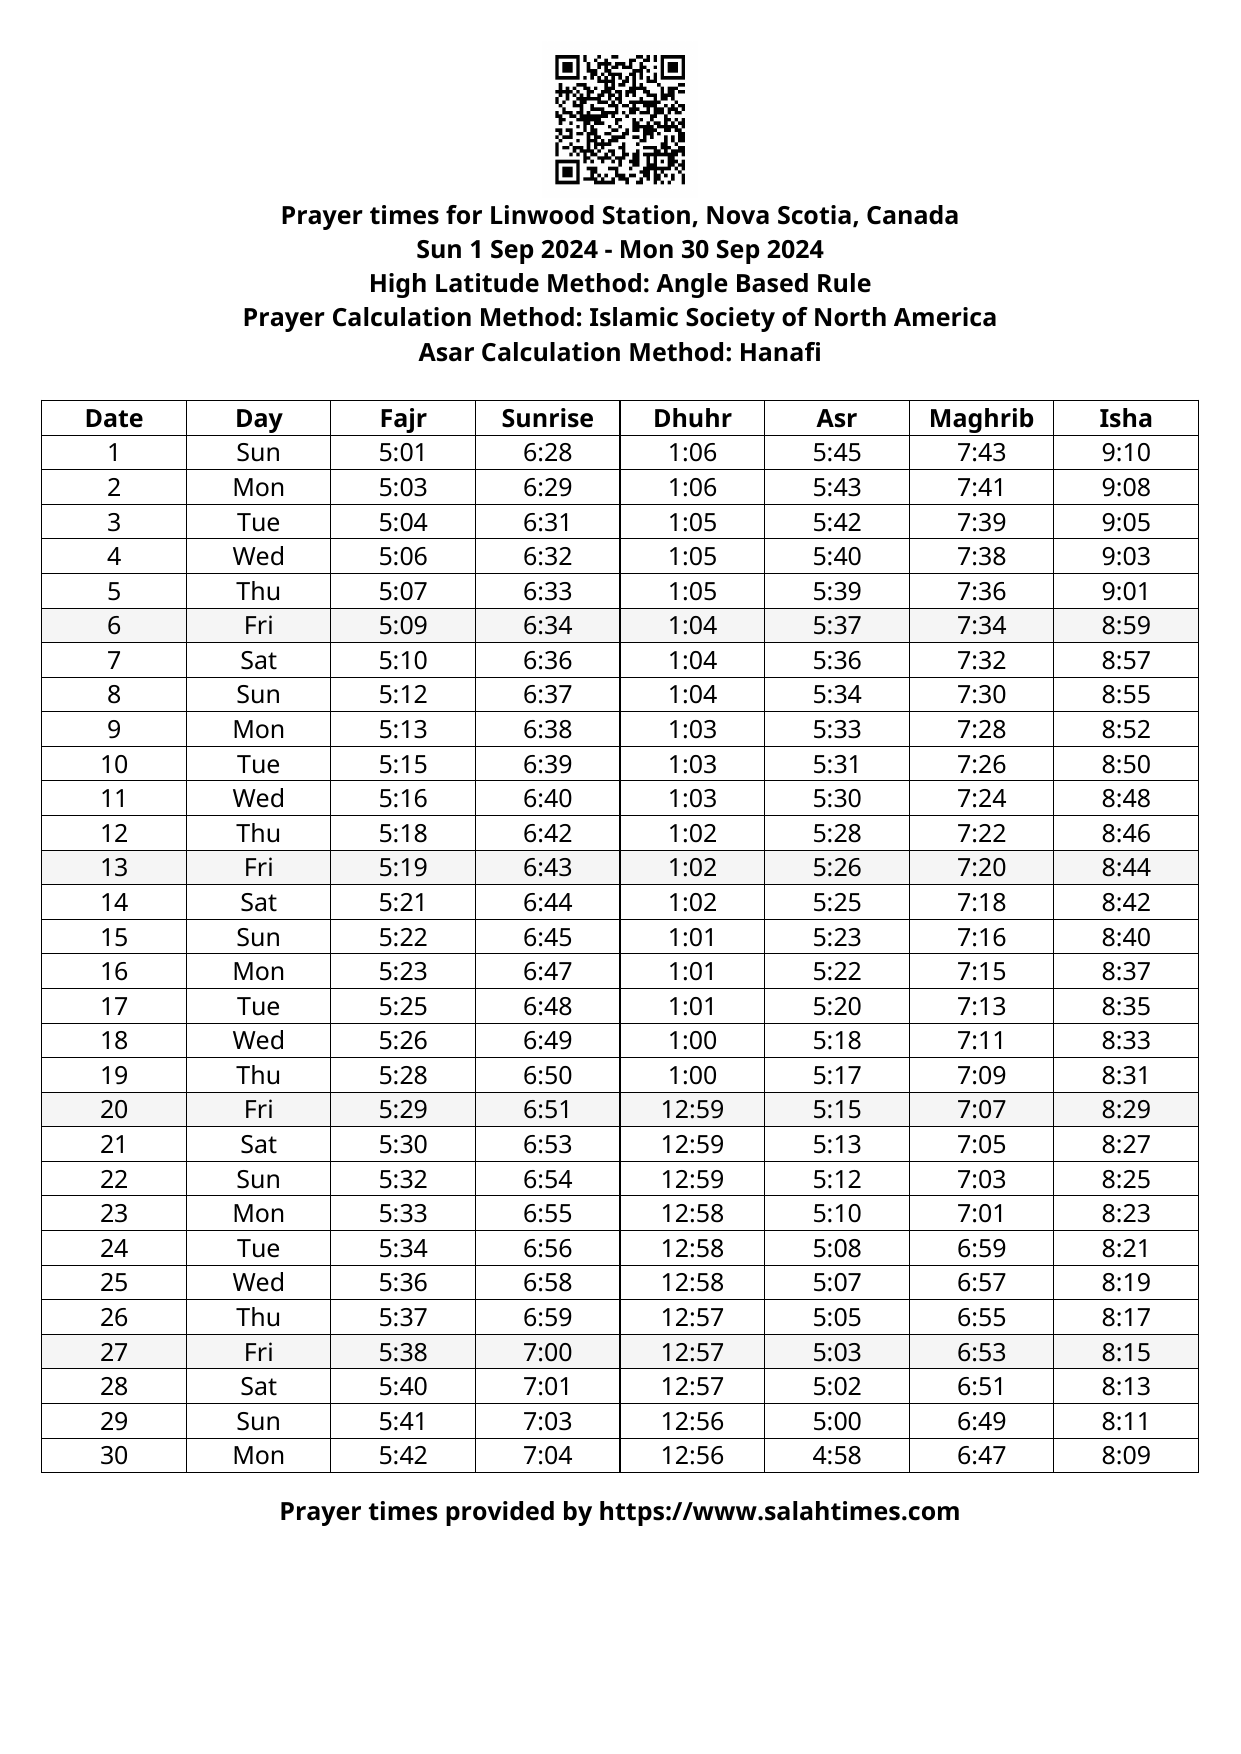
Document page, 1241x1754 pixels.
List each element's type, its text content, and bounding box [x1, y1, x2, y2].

table_cell 8:09 [1054, 1439, 1198, 1472]
table_header Isha [1054, 401, 1198, 434]
table_cell 6:36 [476, 643, 619, 677]
table_cell 7:34 [910, 609, 1053, 642]
table_cell 7:09 [910, 1058, 1053, 1092]
table_cell 5:37 [331, 1300, 475, 1334]
table_header Day [187, 401, 330, 434]
table_cell 6:39 [476, 747, 619, 780]
table_cell Thu [187, 1300, 330, 1334]
table_cell Sat [187, 1369, 330, 1403]
table_cell 6:57 [910, 1266, 1053, 1299]
table_cell 1:05 [621, 574, 764, 607]
table_cell 5:33 [331, 1196, 475, 1230]
table_cell 12:57 [621, 1369, 764, 1403]
table_cell 24 [42, 1231, 186, 1264]
table_cell 14 [42, 885, 186, 919]
table_cell 7:18 [910, 885, 1053, 919]
table_cell 19 [42, 1058, 186, 1092]
table_cell 5:36 [765, 643, 909, 677]
table_cell 7:22 [910, 816, 1053, 849]
table_cell 16 [42, 954, 186, 988]
table_cell 1:05 [621, 539, 764, 573]
table_cell Tue [187, 505, 330, 538]
table_cell 8:13 [1054, 1369, 1198, 1403]
table_cell 13 [42, 851, 186, 884]
table_cell 5:10 [765, 1196, 909, 1230]
text Prayer Calculation Method: Islamic Society of North America [42, 300, 1198, 334]
table_cell Tue [187, 989, 330, 1022]
table_cell 29 [42, 1404, 186, 1437]
table_cell 8:25 [1054, 1162, 1198, 1195]
table_cell 8:23 [1054, 1196, 1198, 1230]
table_cell 8:44 [1054, 851, 1198, 884]
table_cell Mon [187, 1196, 330, 1230]
table_cell 8:50 [1054, 747, 1198, 780]
table_cell 6:59 [910, 1231, 1053, 1264]
table_cell 7:04 [476, 1439, 619, 1472]
table_cell 1:03 [621, 781, 764, 815]
table_cell 8:21 [1054, 1231, 1198, 1264]
table_cell 8:55 [1054, 678, 1198, 711]
table_cell 5 [42, 574, 186, 607]
table_cell 12:57 [621, 1335, 764, 1368]
table_cell 27 [42, 1335, 186, 1368]
table_cell 8:52 [1054, 712, 1198, 746]
table_cell 5:19 [331, 851, 475, 884]
table_cell 5:21 [331, 885, 475, 919]
table_cell 5:28 [331, 1058, 475, 1092]
table_cell 5:16 [331, 781, 475, 815]
table_cell 12:56 [621, 1439, 764, 1472]
table_cell 8:29 [1054, 1093, 1198, 1126]
table_cell 5:42 [331, 1439, 475, 1472]
table_cell 1 [42, 436, 186, 469]
table_cell 5:26 [331, 1024, 475, 1057]
table_cell Tue [187, 747, 330, 780]
table_cell 6:34 [476, 609, 619, 642]
table_cell 7:11 [910, 1024, 1053, 1057]
table_cell 5:02 [765, 1369, 909, 1403]
table_cell 5:25 [331, 989, 475, 1022]
table_cell 8:35 [1054, 989, 1198, 1022]
table_cell Mon [187, 954, 330, 988]
table_cell 1:06 [621, 436, 764, 469]
table_cell 6:55 [476, 1196, 619, 1230]
table_cell 7:26 [910, 747, 1053, 780]
table_cell 7:16 [910, 920, 1053, 953]
table_cell 6:53 [476, 1127, 619, 1161]
table_cell Sat [187, 643, 330, 677]
table_cell 5:10 [331, 643, 475, 677]
table_cell 5:15 [331, 747, 475, 780]
table_header Fajr [331, 401, 475, 434]
table_cell 6:54 [476, 1162, 619, 1195]
table_cell 5:04 [331, 505, 475, 538]
table_cell 30 [42, 1439, 186, 1472]
table_header Sunrise [476, 401, 619, 434]
table_cell 1:06 [621, 470, 764, 504]
table_cell 5:15 [765, 1093, 909, 1126]
table_cell 7:01 [476, 1369, 619, 1403]
table_cell 6:33 [476, 574, 619, 607]
table_cell 5:18 [331, 816, 475, 849]
table_cell 1:00 [621, 1024, 764, 1057]
table_cell 9 [42, 712, 186, 746]
table_cell 6:28 [476, 436, 619, 469]
table_cell 6:43 [476, 851, 619, 884]
table_cell Sun [187, 1162, 330, 1195]
table_cell 1:02 [621, 851, 764, 884]
text High Latitude Method: Angle Based Rule [42, 266, 1198, 300]
table_cell 6:32 [476, 539, 619, 573]
table_cell Sun [187, 436, 330, 469]
table_cell 8:48 [1054, 781, 1198, 815]
table_cell 5:22 [765, 954, 909, 988]
table_cell 7:28 [910, 712, 1053, 746]
table_cell 9:10 [1054, 436, 1198, 469]
table_cell Wed [187, 1266, 330, 1299]
table_cell Mon [187, 712, 330, 746]
table_cell 5:25 [765, 885, 909, 919]
table_cell 7:24 [910, 781, 1053, 815]
table_cell 6:51 [910, 1369, 1053, 1403]
table_header Dhuhr [621, 401, 764, 434]
table_cell 8:46 [1054, 816, 1198, 849]
table_cell 5:33 [765, 712, 909, 746]
table_cell 9:05 [1054, 505, 1198, 538]
text Prayer times provided by https://www.salahtimes.com [42, 1494, 1198, 1528]
table_cell 5:41 [331, 1404, 475, 1437]
table_cell Sun [187, 1404, 330, 1437]
table_cell 18 [42, 1024, 186, 1057]
text Prayer times for Linwood Station, Nova Scotia, Canada [42, 198, 1198, 232]
table_cell 9:01 [1054, 574, 1198, 607]
table_cell 7:30 [910, 678, 1053, 711]
table_header Asr [765, 401, 909, 434]
table_cell 12:56 [621, 1404, 764, 1437]
table_cell 6:29 [476, 470, 619, 504]
table_cell 5:28 [765, 816, 909, 849]
table_cell 7:36 [910, 574, 1053, 607]
table_cell Wed [187, 781, 330, 815]
table_cell 10 [42, 747, 186, 780]
table_cell 5:17 [765, 1058, 909, 1092]
table_cell 4:58 [765, 1439, 909, 1472]
table_cell 6:31 [476, 505, 619, 538]
table_cell 5:13 [765, 1127, 909, 1161]
table_cell Fri [187, 609, 330, 642]
table_cell 7:01 [910, 1196, 1053, 1230]
table_cell 9:03 [1054, 539, 1198, 573]
table_cell 5:26 [765, 851, 909, 884]
table_cell 5:06 [331, 539, 475, 573]
table_cell 5:39 [765, 574, 909, 607]
table_cell 5:08 [765, 1231, 909, 1264]
table_cell 6:58 [476, 1266, 619, 1299]
table_cell 1:03 [621, 747, 764, 780]
table_cell 12:58 [621, 1231, 764, 1264]
table_cell 20 [42, 1093, 186, 1126]
table_cell 1:03 [621, 712, 764, 746]
table_cell 12:57 [621, 1300, 764, 1334]
table_cell 5:37 [765, 609, 909, 642]
table_cell 1:00 [621, 1058, 764, 1092]
table_cell 6:38 [476, 712, 619, 746]
table_cell Mon [187, 1439, 330, 1472]
table_cell 6:50 [476, 1058, 619, 1092]
table_cell 6:44 [476, 885, 619, 919]
table_cell 5:42 [765, 505, 909, 538]
table_cell 5:22 [331, 920, 475, 953]
table_cell 5:30 [765, 781, 909, 815]
table_cell 17 [42, 989, 186, 1022]
table_cell 8:33 [1054, 1024, 1198, 1057]
text Sun 1 Sep 2024 - Mon 30 Sep 2024 [42, 232, 1198, 266]
table_cell 1:02 [621, 885, 764, 919]
table_cell 6:37 [476, 678, 619, 711]
table_cell 25 [42, 1266, 186, 1299]
table_cell 5:23 [331, 954, 475, 988]
table_cell 12:58 [621, 1196, 764, 1230]
table_cell 8:31 [1054, 1058, 1198, 1092]
table_cell 8:59 [1054, 609, 1198, 642]
table_cell 7:13 [910, 989, 1053, 1022]
table_cell 8:42 [1054, 885, 1198, 919]
table_cell 5:40 [331, 1369, 475, 1403]
table_cell 6:59 [476, 1300, 619, 1334]
table_cell 12:59 [621, 1127, 764, 1161]
table_cell 1:01 [621, 954, 764, 988]
table_cell Sun [187, 920, 330, 953]
table_cell Tue [187, 1231, 330, 1264]
table_cell 5:29 [331, 1093, 475, 1126]
table_cell 5:18 [765, 1024, 909, 1057]
table_cell 2 [42, 470, 186, 504]
table_cell 8:15 [1054, 1335, 1198, 1368]
table_cell 5:32 [331, 1162, 475, 1195]
table_header Date [42, 401, 186, 434]
table_cell Fri [187, 1335, 330, 1368]
table_cell 5:03 [765, 1335, 909, 1368]
table_cell 5:31 [765, 747, 909, 780]
table_cell 7:41 [910, 470, 1053, 504]
table_cell 5:43 [765, 470, 909, 504]
table_cell 1:01 [621, 920, 764, 953]
table_cell 3 [42, 505, 186, 538]
table_cell 21 [42, 1127, 186, 1161]
table_cell Sun [187, 678, 330, 711]
table_cell 12:59 [621, 1093, 764, 1126]
table_cell 8:57 [1054, 643, 1198, 677]
table_cell 1:05 [621, 505, 764, 538]
table_cell 6:51 [476, 1093, 619, 1126]
table_cell 5:05 [765, 1300, 909, 1334]
table_cell 11 [42, 781, 186, 815]
table_cell Fri [187, 851, 330, 884]
table_cell 8:17 [1054, 1300, 1198, 1334]
table_cell 5:38 [331, 1335, 475, 1368]
table_cell Sat [187, 1127, 330, 1161]
table_cell 5:07 [765, 1266, 909, 1299]
table_cell 6:40 [476, 781, 619, 815]
table_cell 12:59 [621, 1162, 764, 1195]
table_cell 8:11 [1054, 1404, 1198, 1437]
table_cell 7:43 [910, 436, 1053, 469]
table_cell Sat [187, 885, 330, 919]
table_cell 6:42 [476, 816, 619, 849]
table_cell 5:30 [331, 1127, 475, 1161]
table_cell 7:32 [910, 643, 1053, 677]
table_cell Thu [187, 1058, 330, 1092]
table_cell 6:56 [476, 1231, 619, 1264]
table_cell 8:19 [1054, 1266, 1198, 1299]
table_cell 9:08 [1054, 470, 1198, 504]
table_cell 7:05 [910, 1127, 1053, 1161]
table_cell 7:15 [910, 954, 1053, 988]
table_cell 5:07 [331, 574, 475, 607]
table_cell 4 [42, 539, 186, 573]
picture [542, 41, 699, 198]
table_cell 6:53 [910, 1335, 1053, 1368]
table_cell 6:47 [476, 954, 619, 988]
table_cell 1:04 [621, 609, 764, 642]
table_cell 28 [42, 1369, 186, 1403]
table_cell 23 [42, 1196, 186, 1230]
table_cell 7:39 [910, 505, 1053, 538]
table_cell Wed [187, 1024, 330, 1057]
table_cell Thu [187, 574, 330, 607]
table_cell 8:27 [1054, 1127, 1198, 1161]
table_cell 6:45 [476, 920, 619, 953]
table_cell 5:34 [331, 1231, 475, 1264]
table_cell Wed [187, 539, 330, 573]
table_cell 5:45 [765, 436, 909, 469]
table_cell 6:48 [476, 989, 619, 1022]
table_cell 7:07 [910, 1093, 1053, 1126]
text Asar Calculation Method: Hanafi [42, 334, 1198, 368]
table_cell 6:47 [910, 1439, 1053, 1472]
table_cell 7 [42, 643, 186, 677]
table_cell 8:37 [1054, 954, 1198, 988]
table_cell 15 [42, 920, 186, 953]
table_cell Fri [187, 1093, 330, 1126]
table_cell 5:03 [331, 470, 475, 504]
table_cell 5:00 [765, 1404, 909, 1437]
table_cell 1:01 [621, 989, 764, 1022]
table_cell 12:58 [621, 1266, 764, 1299]
table_cell 1:04 [621, 678, 764, 711]
table_cell 5:12 [765, 1162, 909, 1195]
table_cell 12 [42, 816, 186, 849]
table_cell 26 [42, 1300, 186, 1334]
table_cell 7:03 [476, 1404, 619, 1437]
table_cell 7:00 [476, 1335, 619, 1368]
table_cell 5:01 [331, 436, 475, 469]
table_header Maghrib [910, 401, 1053, 434]
table_cell 5:12 [331, 678, 475, 711]
table_cell 7:20 [910, 851, 1053, 884]
table_cell 5:40 [765, 539, 909, 573]
table_cell 8 [42, 678, 186, 711]
table_cell 5:20 [765, 989, 909, 1022]
table_cell 1:02 [621, 816, 764, 849]
table_cell 5:09 [331, 609, 475, 642]
table_cell 6:49 [910, 1404, 1053, 1437]
table_cell 8:40 [1054, 920, 1198, 953]
table_cell Thu [187, 816, 330, 849]
table_cell 5:23 [765, 920, 909, 953]
table_cell 5:34 [765, 678, 909, 711]
table_cell 7:38 [910, 539, 1053, 573]
table_cell 6 [42, 609, 186, 642]
table_cell 5:13 [331, 712, 475, 746]
table_cell 1:04 [621, 643, 764, 677]
table_cell 5:36 [331, 1266, 475, 1299]
table_cell Mon [187, 470, 330, 504]
table_cell 6:55 [910, 1300, 1053, 1334]
table_cell 7:03 [910, 1162, 1053, 1195]
table_cell 22 [42, 1162, 186, 1195]
table_cell 6:49 [476, 1024, 619, 1057]
